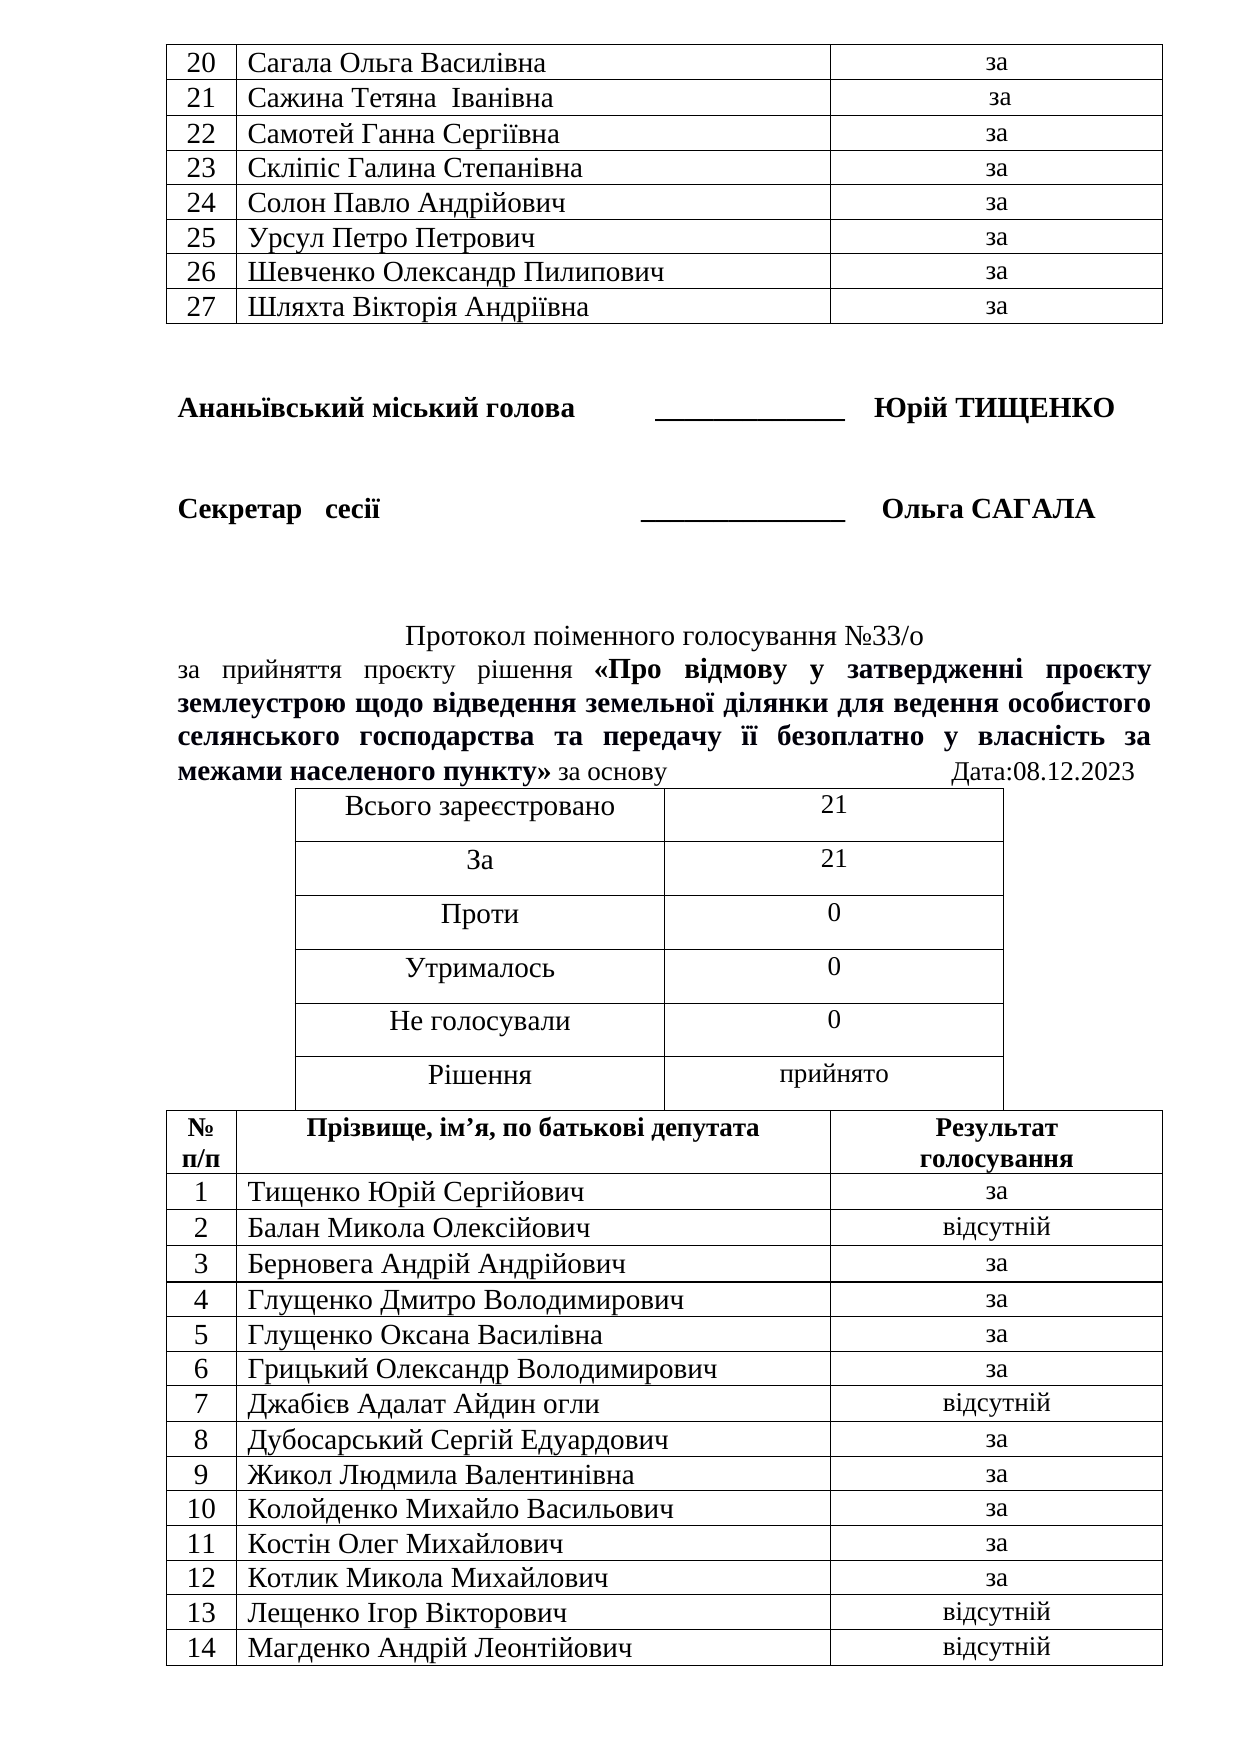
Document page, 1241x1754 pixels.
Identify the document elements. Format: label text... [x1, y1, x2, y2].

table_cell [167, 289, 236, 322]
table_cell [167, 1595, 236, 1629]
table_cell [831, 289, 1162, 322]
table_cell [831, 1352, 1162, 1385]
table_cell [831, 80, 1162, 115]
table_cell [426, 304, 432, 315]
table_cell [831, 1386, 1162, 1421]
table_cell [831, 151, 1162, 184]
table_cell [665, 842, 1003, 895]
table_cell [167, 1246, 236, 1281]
text за прийняття проєкту рішення «Про відмову у затвердженні проєкту землеустрою щодо відведення земельної ділянки для ведення особистого селянського господарства та передачу її безоплатно у власність за межами населеного пункту» за основу Дата:08.12.2023 [177, 651, 1152, 787]
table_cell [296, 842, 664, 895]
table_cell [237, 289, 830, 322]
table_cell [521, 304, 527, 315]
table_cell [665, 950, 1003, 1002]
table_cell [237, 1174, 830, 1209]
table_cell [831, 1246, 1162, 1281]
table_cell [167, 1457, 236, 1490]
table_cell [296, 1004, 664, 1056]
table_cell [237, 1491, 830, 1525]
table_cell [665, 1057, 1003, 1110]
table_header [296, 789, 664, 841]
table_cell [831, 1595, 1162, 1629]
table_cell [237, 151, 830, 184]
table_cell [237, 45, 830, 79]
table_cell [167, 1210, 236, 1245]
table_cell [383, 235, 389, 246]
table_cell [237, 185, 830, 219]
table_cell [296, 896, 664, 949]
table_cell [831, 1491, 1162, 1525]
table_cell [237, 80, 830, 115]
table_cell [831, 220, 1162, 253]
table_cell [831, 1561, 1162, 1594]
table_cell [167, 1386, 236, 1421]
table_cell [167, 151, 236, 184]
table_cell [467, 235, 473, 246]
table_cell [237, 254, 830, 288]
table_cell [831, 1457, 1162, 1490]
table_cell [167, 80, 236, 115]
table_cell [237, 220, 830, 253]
text Секретар сесії ______________ Ольга САГАЛА [177, 491, 1152, 525]
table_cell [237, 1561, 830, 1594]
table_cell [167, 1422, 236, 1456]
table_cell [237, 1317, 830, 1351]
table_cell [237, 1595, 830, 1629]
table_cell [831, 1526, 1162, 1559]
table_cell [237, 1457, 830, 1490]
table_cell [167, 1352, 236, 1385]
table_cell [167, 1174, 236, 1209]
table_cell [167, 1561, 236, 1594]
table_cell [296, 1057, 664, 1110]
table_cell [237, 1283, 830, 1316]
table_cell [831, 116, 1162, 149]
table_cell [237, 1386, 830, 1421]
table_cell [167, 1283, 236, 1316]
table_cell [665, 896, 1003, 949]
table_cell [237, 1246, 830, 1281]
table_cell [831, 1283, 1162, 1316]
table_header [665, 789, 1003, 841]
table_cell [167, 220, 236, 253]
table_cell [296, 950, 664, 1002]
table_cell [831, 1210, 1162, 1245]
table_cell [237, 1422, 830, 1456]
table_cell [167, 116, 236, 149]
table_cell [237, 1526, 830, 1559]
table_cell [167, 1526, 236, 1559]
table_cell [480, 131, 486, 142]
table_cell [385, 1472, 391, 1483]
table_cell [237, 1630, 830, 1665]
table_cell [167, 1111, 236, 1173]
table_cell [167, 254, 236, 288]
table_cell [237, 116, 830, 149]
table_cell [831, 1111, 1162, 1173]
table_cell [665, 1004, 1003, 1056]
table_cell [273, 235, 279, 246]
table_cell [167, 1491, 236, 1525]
text Протокол поіменного голосування №33/о [177, 618, 1152, 651]
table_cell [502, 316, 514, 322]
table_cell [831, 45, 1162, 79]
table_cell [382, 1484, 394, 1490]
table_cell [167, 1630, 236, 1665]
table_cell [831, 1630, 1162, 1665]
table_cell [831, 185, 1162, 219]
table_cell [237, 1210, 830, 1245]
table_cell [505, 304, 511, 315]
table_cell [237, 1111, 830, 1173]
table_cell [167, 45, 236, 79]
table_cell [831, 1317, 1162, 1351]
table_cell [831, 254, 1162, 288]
text Ананьївський міський голова _____________ Юрій ТИЩЕНКО [177, 391, 1152, 424]
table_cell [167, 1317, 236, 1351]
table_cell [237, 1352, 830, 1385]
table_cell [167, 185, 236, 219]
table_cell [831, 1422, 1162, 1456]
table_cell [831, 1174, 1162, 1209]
